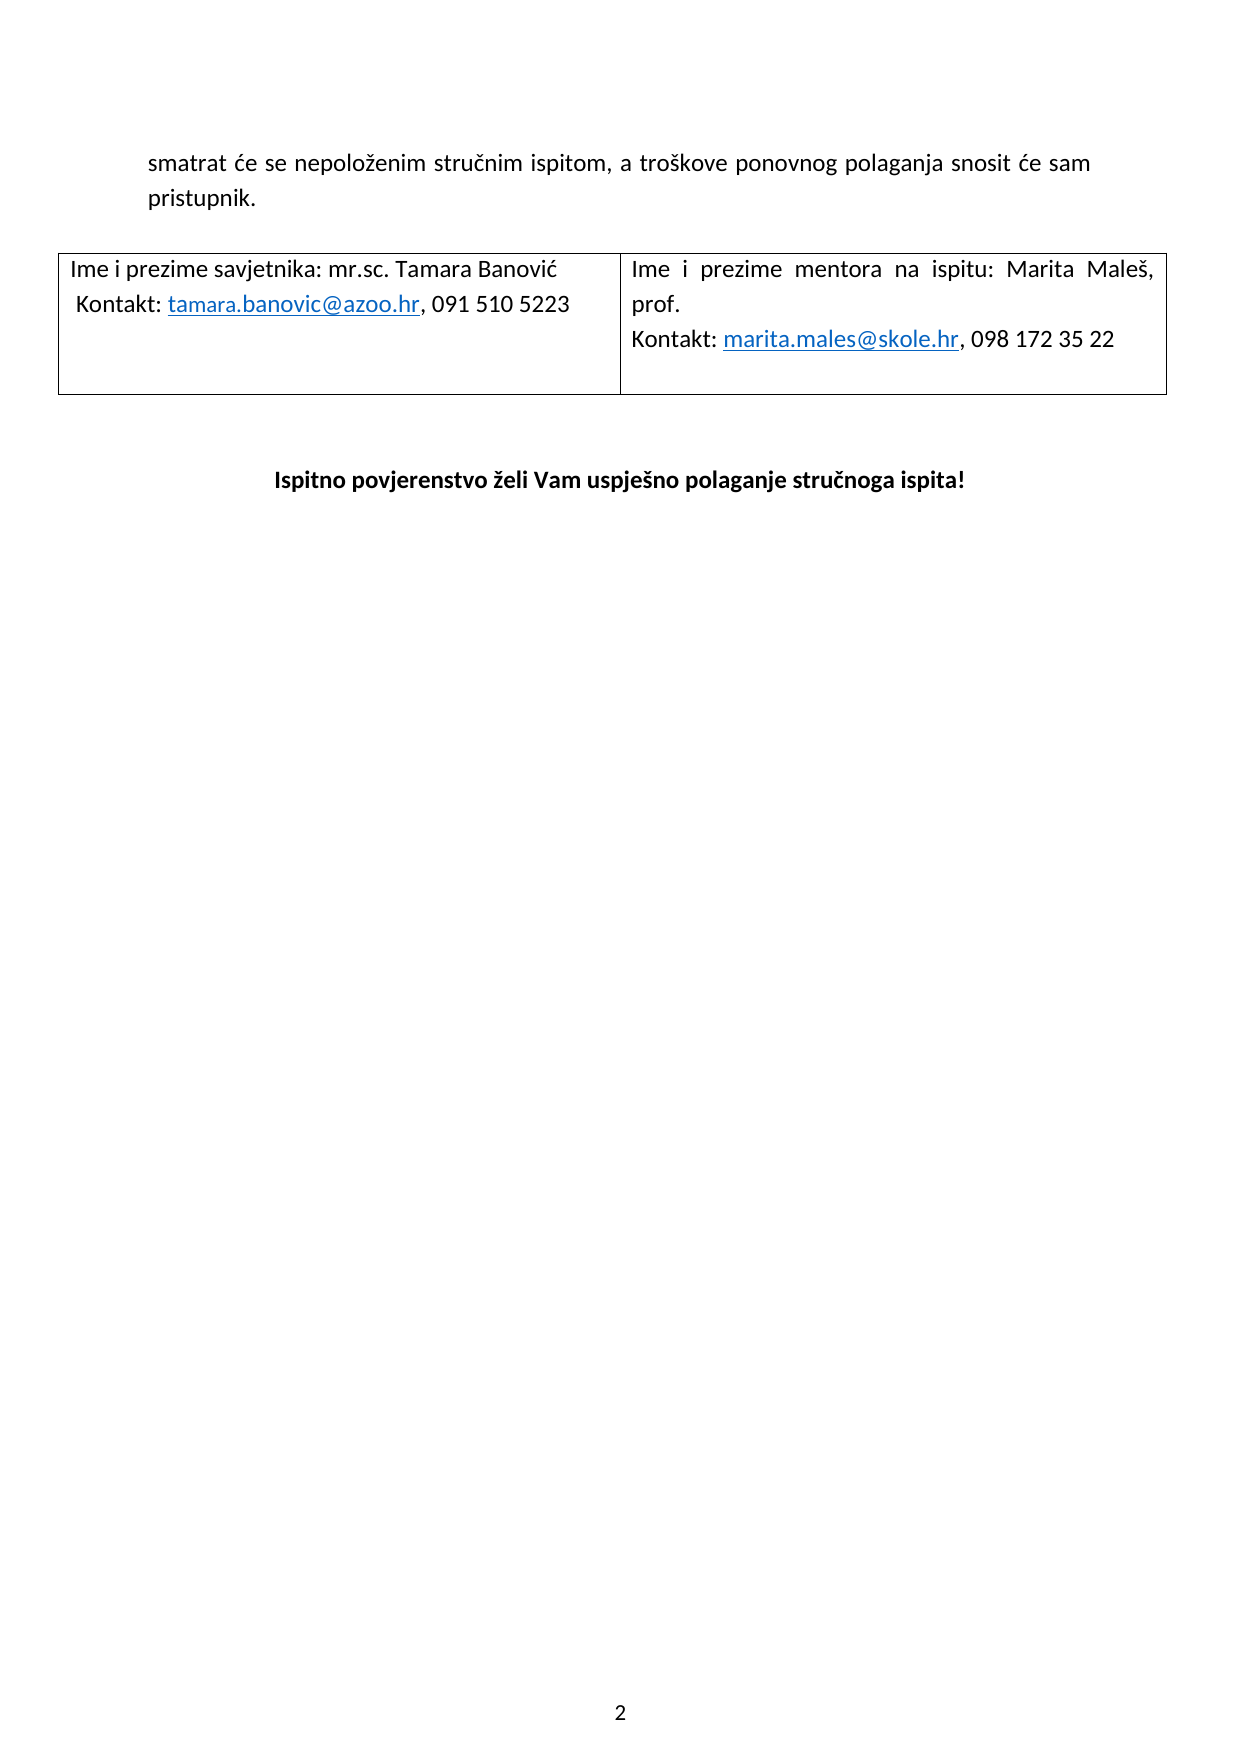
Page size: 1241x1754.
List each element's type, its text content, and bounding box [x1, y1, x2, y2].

text Ispitno povjerenstvo želi Vam uspješno polaganje stručnoga ispita! [148, 464, 1093, 495]
table_header Ime i prezime mentora na ispitu: Marita Maleš, prof. Kontakt: marita.males@skole.hr, 098 172 35 22 [621, 254, 1166, 393]
table_header Ime i prezime savjetnika: mr.sc. Tamara Banović Kontakt: tamara.banovic@azoo.hr, 091 510 5223 [59, 254, 620, 393]
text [148, 148, 1093, 213]
